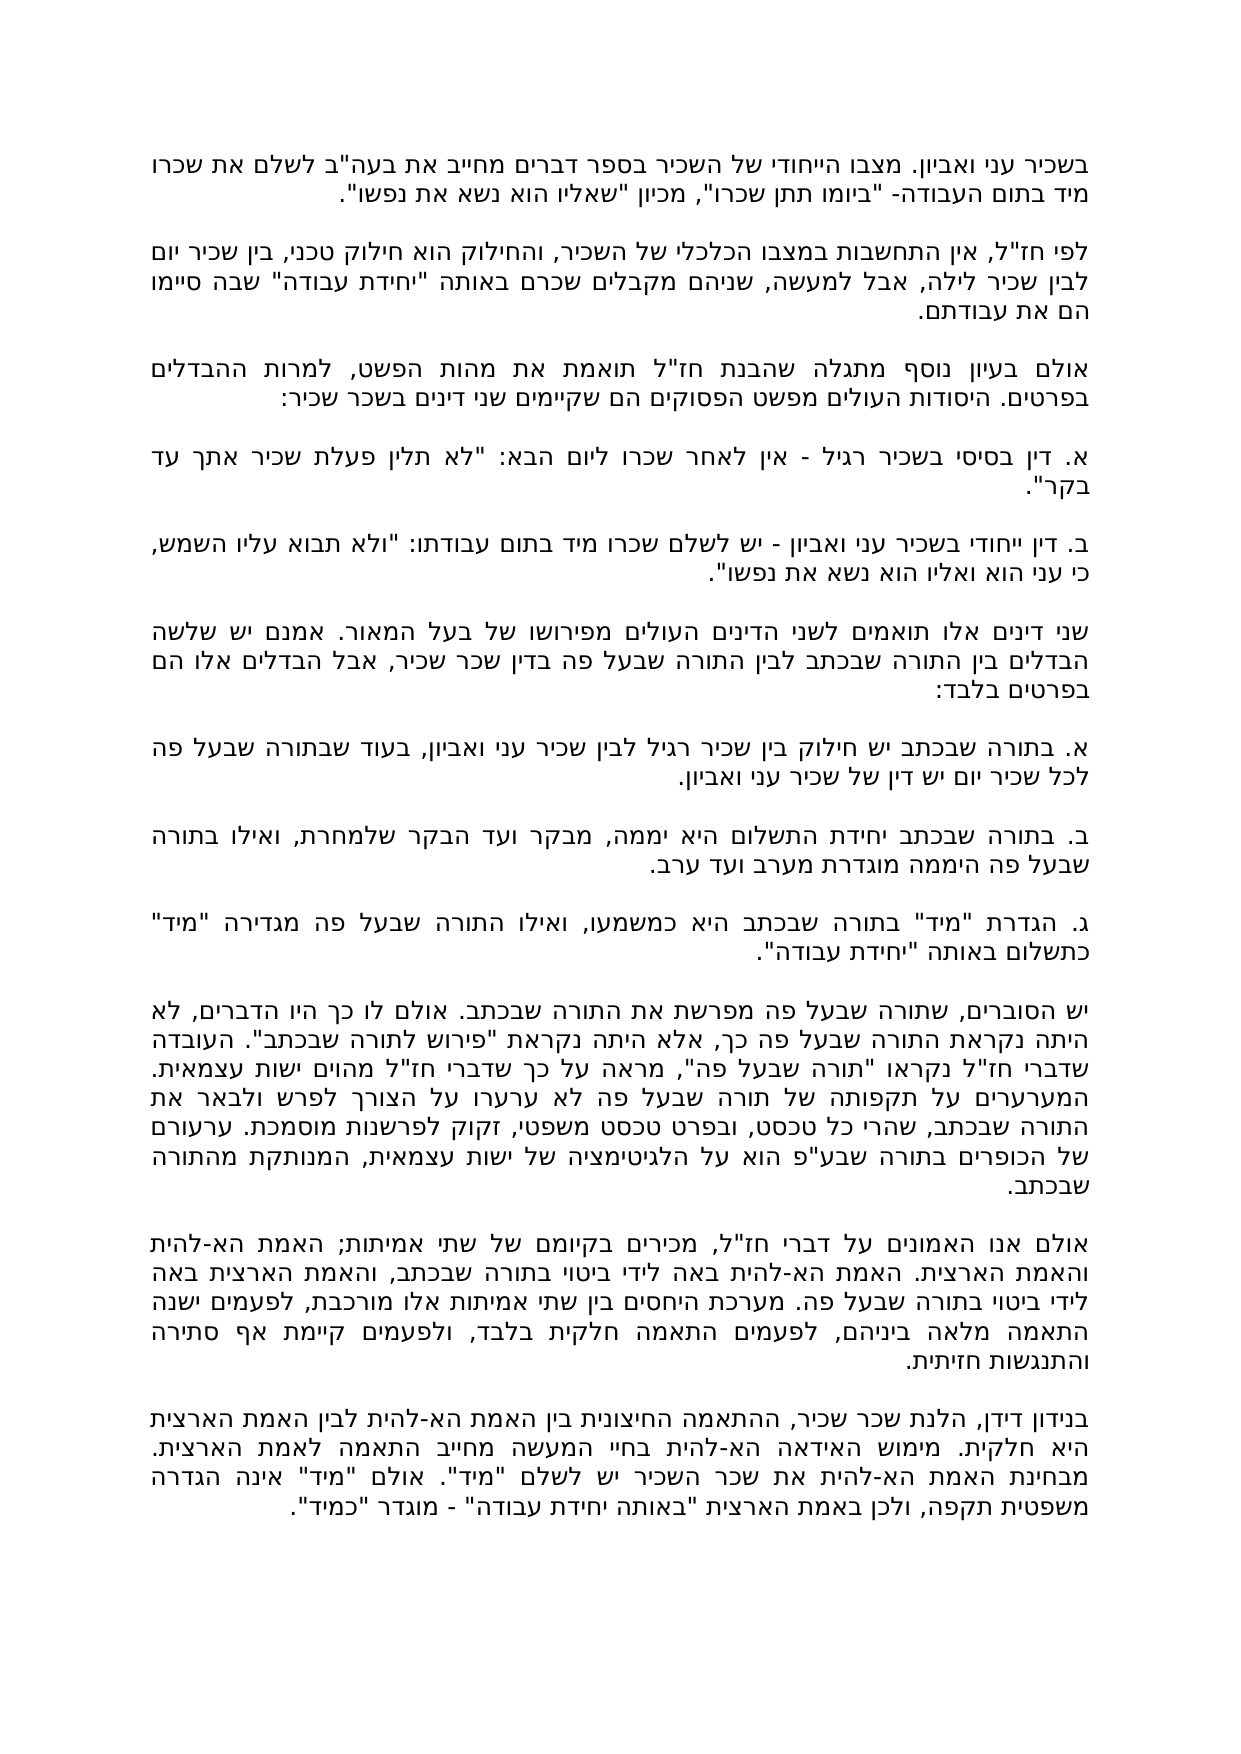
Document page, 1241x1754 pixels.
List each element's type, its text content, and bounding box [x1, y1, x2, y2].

text ב. דין ייחודי בשכיר עני ואביון - יש לשלם שכרו מיד בתום עבודתו: "ולא תבוא עליו השמש, כי עני הוא ואליו הוא נשא את נפשו". [150, 529, 1090, 587]
text ג. הגדרת "מיד" בתורה שבכתב היא כמשמעו, ואילו התורה שבעל פה מגדירה "מיד" כתשלום באותה "יחידת עבודה". [150, 908, 1090, 967]
text שני דינים אלו תואמים לשני הדינים העולים מפירושו של בעל המאור. אמנם יש שלשה הבדלים בין התורה שבכתב לבין התורה שבעל פה בדין שכר שכיר, אבל הבדלים אלו הם בפרטים בלבד: [150, 617, 1090, 704]
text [150, 150, 1090, 208]
text יש הסוברים, שתורה שבעל פה מפרשת את התורה שבכתב. אולם לו כך היו הדברים, לא היתה נקראת התורה שבעל פה כך, אלא היתה נקראת "פירוש לתורה שבכתב". העובדה שדברי חז"ל נקראו "תורה שבעל פה", מראה על כך שדברי חז"ל מהוים ישות עצמאית. המערערים על תקפותה של תורה שבעל פה לא ערערו על הצורך לפרש ולבאר את התורה שבכתב, שהרי כל טכסט, ובפרט טכסט משפטי, זקוק לפרשנות מוסמכת. ערעורם של הכופרים בתורה שבע"פ הוא על הלגיטימציה של ישות עצמאית, המנותקת מהתורה שבכתב. [150, 996, 1090, 1200]
text א. דין בסיסי בשכיר רגיל - אין לאחר שכרו ליום הבא: "לא תלין פעלת שכיר אתך עד בקר". [150, 442, 1090, 500]
text אולם אנו האמונים על דברי חז"ל, מכירים בקיומם של שתי אמיתות; האמת הא-להית והאמת הארצית. האמת הא-להית באה לידי ביטוי בתורה שבכתב, והאמת הארצית באה לידי ביטוי בתורה שבעל פה. מערכת היחסים בין שתי אמיתות אלו מורכבת, לפעמים ישנה התאמה מלאה ביניהם, לפעמים התאמה חלקית בלבד, ולפעמים קיימת אף סתירה והתנגשות חזיתית. [150, 1229, 1090, 1375]
text א. בתורה שבכתב יש חילוק בין שכיר רגיל לבין שכיר עני ואביון, בעוד שבתורה שבעל פה לכל שכיר יום יש דין של שכיר עני ואביון. [150, 733, 1090, 792]
text ב. בתורה שבכתב יחידת התשלום היא יממה, מבקר ועד הבקר שלמחרת, ואילו בתורה שבעל פה היממה מוגדרת מערב ועד ערב. [150, 821, 1090, 879]
text לפי חז"ל, אין התחשבות במצבו הכלכלי של השכיר, והחילוק הוא חילוק טכני, בין שכיר יום לבין שכיר לילה, אבל למעשה, שניהם מקבלים שכרם באותה "יחידת עבודה" שבה סיימו הם את עבודתם. [150, 237, 1090, 325]
text בנידון דידן, הלנת שכר שכיר, ההתאמה החיצונית בין האמת הא-להית לבין האמת הארצית היא חלקית. מימוש האידאה הא-להית בחיי המעשה מחייב התאמה לאמת הארצית. מבחינת האמת הא-להית את שכר השכיר יש לשלם "מיד". אולם "מיד" אינה הגדרה משפטית תקפה, ולכן באמת הארצית "באותה יחידת עבודה" - מוגדר "כמיד". [150, 1404, 1090, 1521]
text אולם בעיון נוסף מתגלה שהבנת חז"ל תואמת את מהות הפשט, למרות ההבדלים בפרטים. היסודות העולים מפשט הפסוקים הם שקיימים שני דינים בשכר שכיר: [150, 354, 1090, 412]
